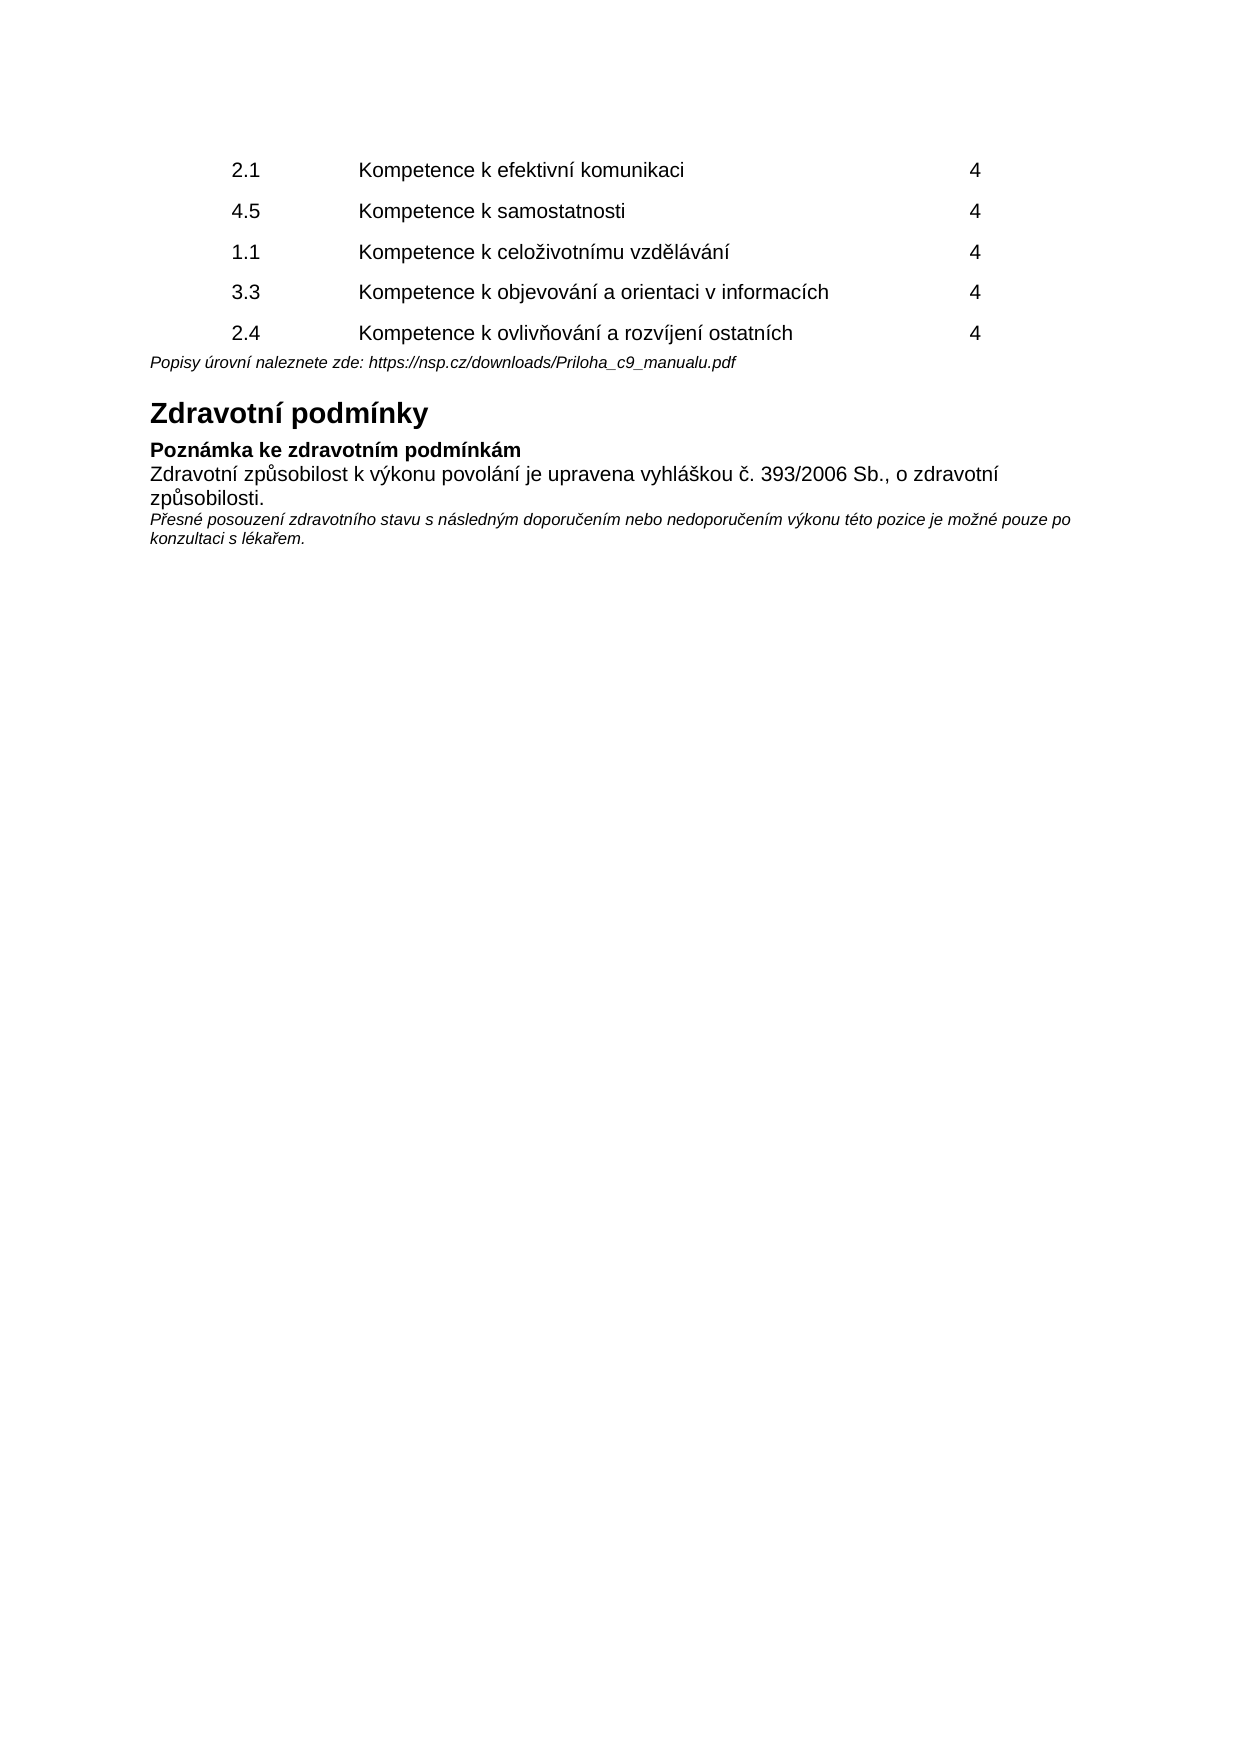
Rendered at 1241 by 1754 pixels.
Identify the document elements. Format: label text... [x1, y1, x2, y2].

table_cell 4 [871, 150, 1079, 191]
table_cell 4 [871, 313, 1079, 353]
text Přesné posouzení zdravotního stavu s následným doporučením nebo nedoporučením výkonu této pozice je možné pouze po konzultaci s lékařem. [150, 510, 1090, 548]
table_cell 4 [871, 272, 1079, 312]
table_cell 1.1 [142, 231, 350, 272]
table_cell 2.1 [142, 150, 350, 191]
table_cell Kompetence k celoživotnímu vzdělávání [350, 231, 871, 272]
table_cell 4.5 [142, 191, 350, 231]
table_cell 2.4 [142, 313, 350, 353]
table_cell Kompetence k ovlivňování a rozvíjení ostatních [350, 313, 871, 353]
table_cell 3.3 [142, 272, 350, 312]
text Popisy úrovní naleznete zde: https://nsp.cz/downloads/Priloha_c9_manualu.pdf [150, 353, 1090, 372]
text Zdravotní způsobilost k výkonu povolání je upravena vyhláškou č. 393/2006 Sb., o zdravotní způsobilosti. [150, 462, 1090, 510]
text Poznámka ke zdravotním podmínkám [150, 438, 1090, 462]
table_cell 4 [871, 231, 1079, 272]
table_cell 4 [871, 191, 1079, 231]
table_cell Kompetence k efektivní komunikaci [350, 150, 871, 191]
subtitle Zdravotní podmínky [150, 396, 1090, 430]
table_cell Kompetence k objevování a orientaci v informacích [350, 272, 871, 312]
table_cell Kompetence k samostatnosti [350, 191, 871, 231]
